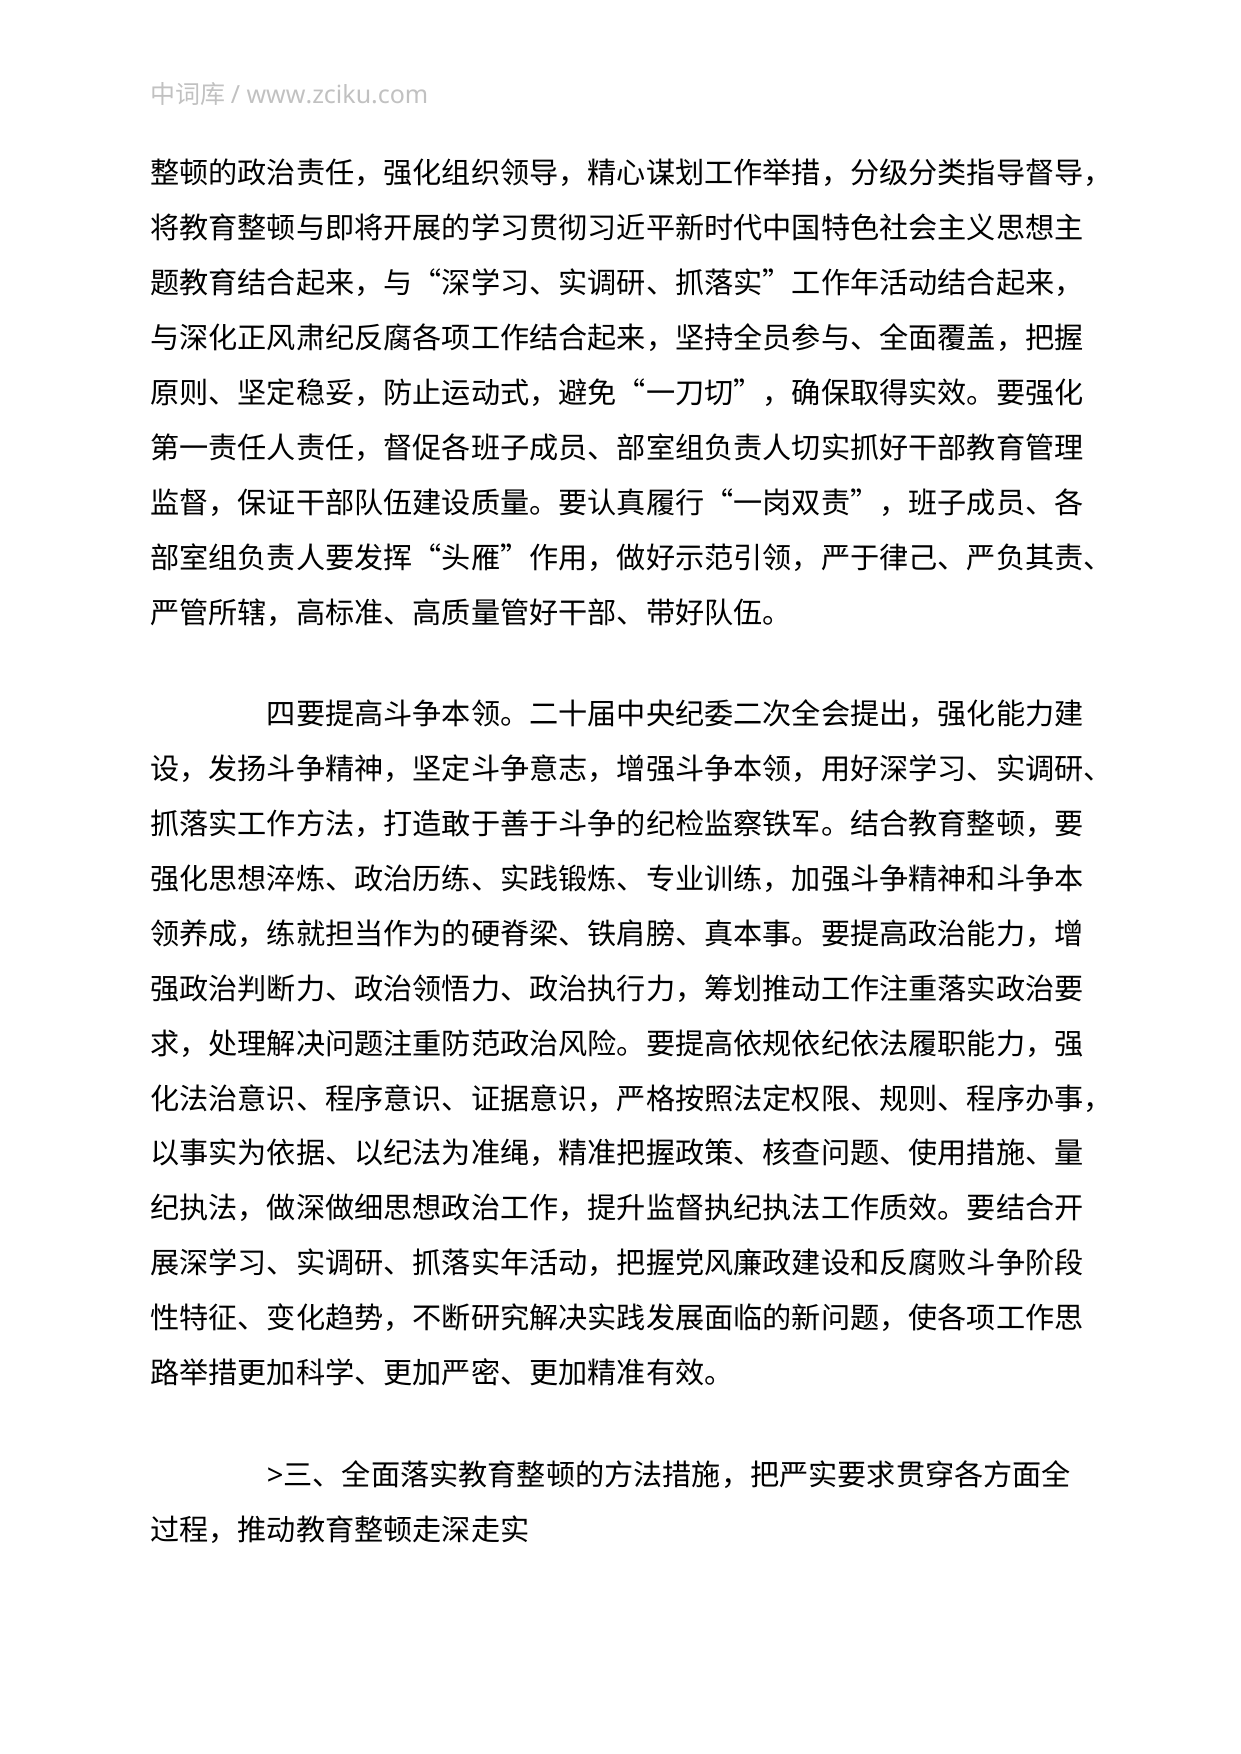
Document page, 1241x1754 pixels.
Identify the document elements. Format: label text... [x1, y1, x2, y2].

text 四要提高斗争本领。二十届中央纪委二次全会提出，强化能力建设，发扬斗争精神，坚定斗争意志，增强斗争本领，用好深学习、实调研、抓落实工作方法，打造敢于善于斗争的纪检监察铁军。结合教育整顿，要强化思想淬炼、政治历练、实践锻炼、专业训练，加强斗争精神和斗争本领养成，练就担当作为的硬脊梁、铁肩膀、真本事。要提高政治能力，增强政治判断力、政治领悟力、政治执行力，筹划推动工作注重落实政治要求，处理解决问题注重防范政治风险。要提高依规依纪依法履职能力，强化法治意识、程序意识、证据意识，严格按照法定权限、规则、程序办事，以事实为依据、以纪法为准绳，精准把握政策、核查问题、使用措施、量纪执法，做深做细思想政治工作，提升监督执纪执法工作质效。要结合开展深学习、实调研、抓落实年活动，把握党风廉政建设和反腐败斗争阶段性特征、变化趋势，不断研究解决实践发展面临的新问题，使各项工作思路举措更加科学、更加严密、更加精准有效。 [150, 691, 1090, 1392]
text >三、全面落实教育整顿的方法措施，把严实要求贯穿各方面全过程，推动教育整顿走深走实 [150, 1451, 1090, 1549]
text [150, 150, 1090, 631]
